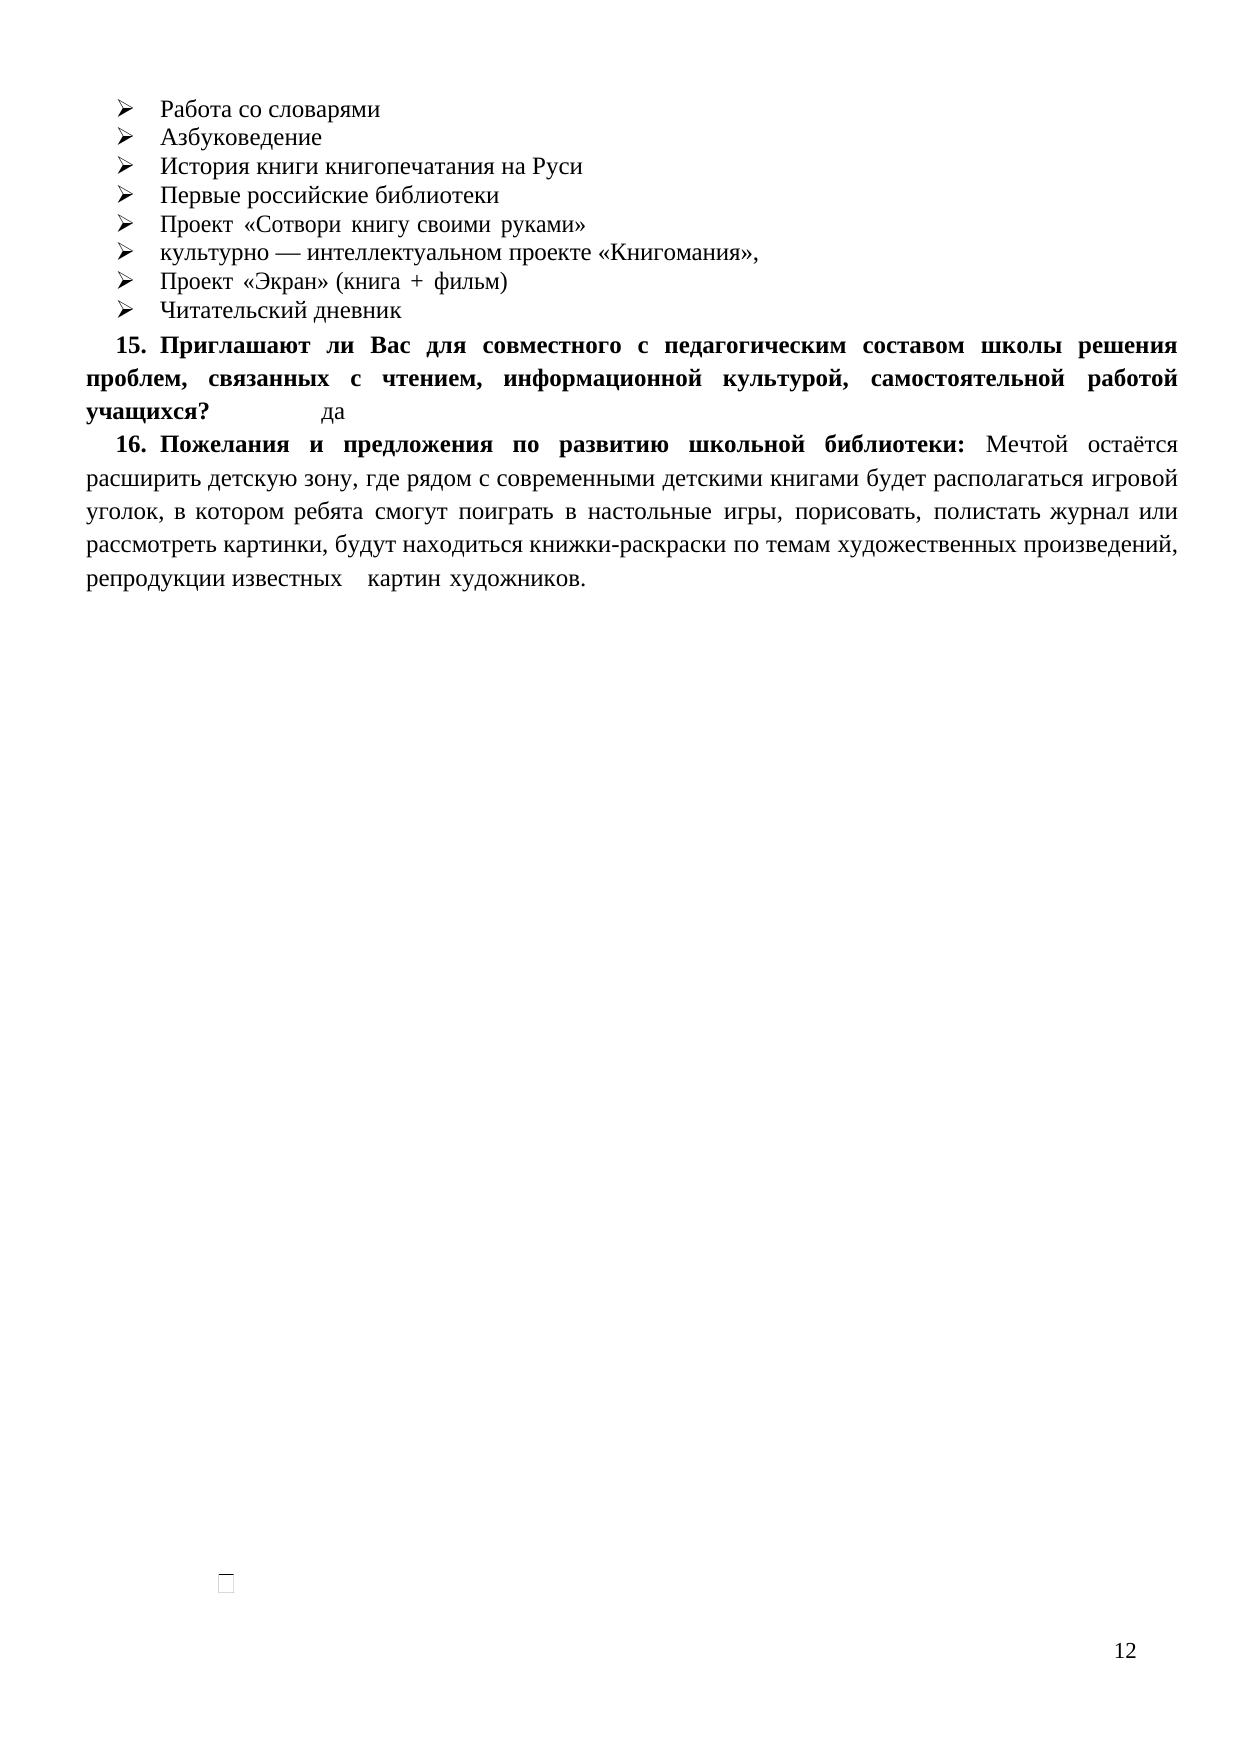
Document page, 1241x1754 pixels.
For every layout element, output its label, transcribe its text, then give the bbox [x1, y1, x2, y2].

list Азбуковедение [86, 122, 1178, 151]
list культурно — интеллектуальном проекте «Книгомания», [86, 237, 1178, 266]
list Первые российские библиотеки [86, 180, 1178, 209]
list Читательский дневник [86, 295, 1178, 324]
list Пожелания и предложения по развитию школьной библиотеки: Мечтой остаётся расширить детскую зону, где рядом с современными детскими книгами будет располагаться игровой уголок, в котором ребята смогут поиграть в настольные игры, порисовать, полистать журнал или рассмотреть картинки, будут находиться книжки-раскраски по темам художественных произведений, репродукции известных картин художников. [86, 429, 1178, 592]
list Работа со словарями [86, 94, 1178, 122]
list Приглашают ли Вас для совместного с педагогическим составом школы решения проблем, связанных с чтением, информационной культурой, самостоятельной работой учащихся? да [86, 330, 1178, 424]
list Проект «Экран» (книга + фильм) [86, 266, 1178, 295]
list Проект «Сотвори книгу своими руками» [86, 209, 1178, 237]
list История книги книгопечатания на Руси [86, 151, 1178, 180]
picture [218, 1574, 234, 1593]
